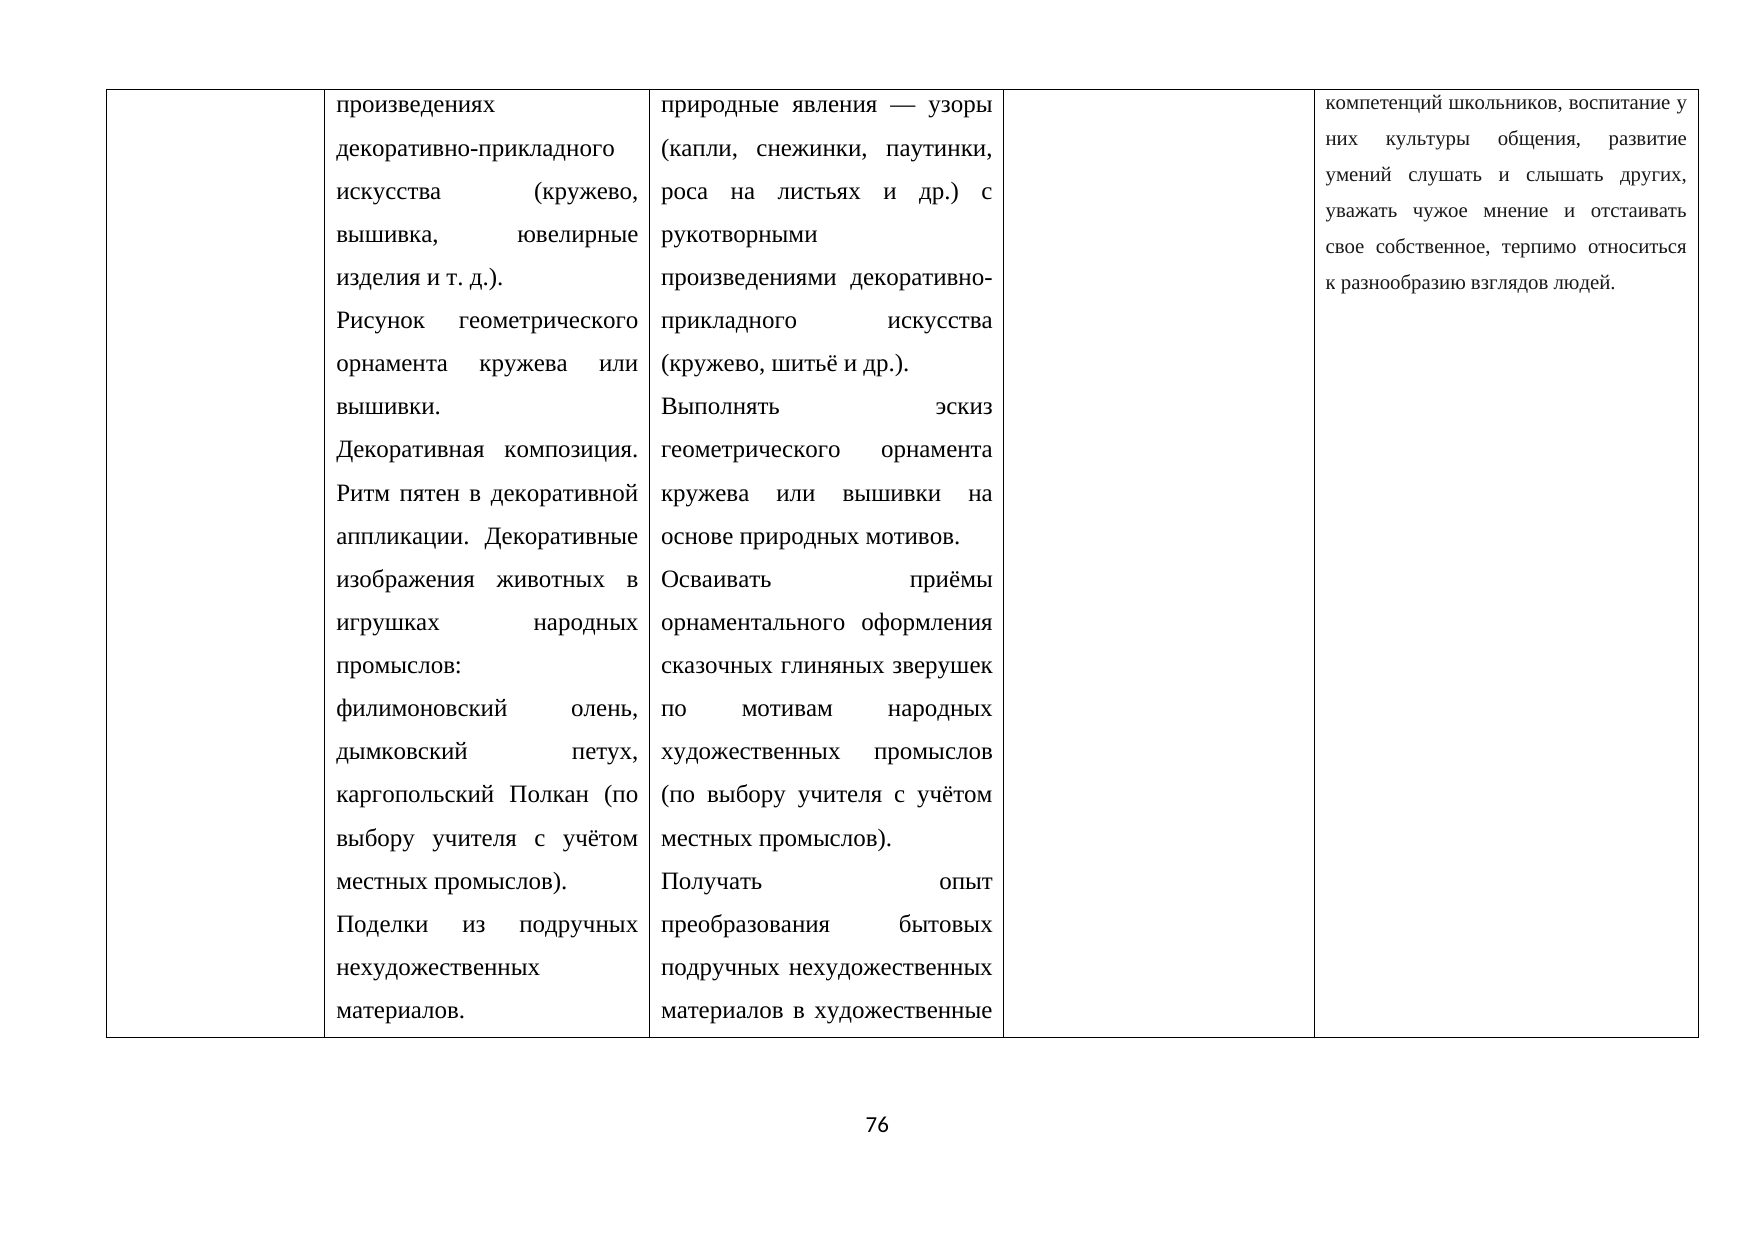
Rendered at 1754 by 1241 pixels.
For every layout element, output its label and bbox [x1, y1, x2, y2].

table_cell [1004, 90, 1314, 1037]
table_cell [650, 90, 1003, 1037]
table_cell [1315, 90, 1698, 1037]
table_cell [107, 90, 324, 1037]
table_cell [325, 90, 649, 1037]
